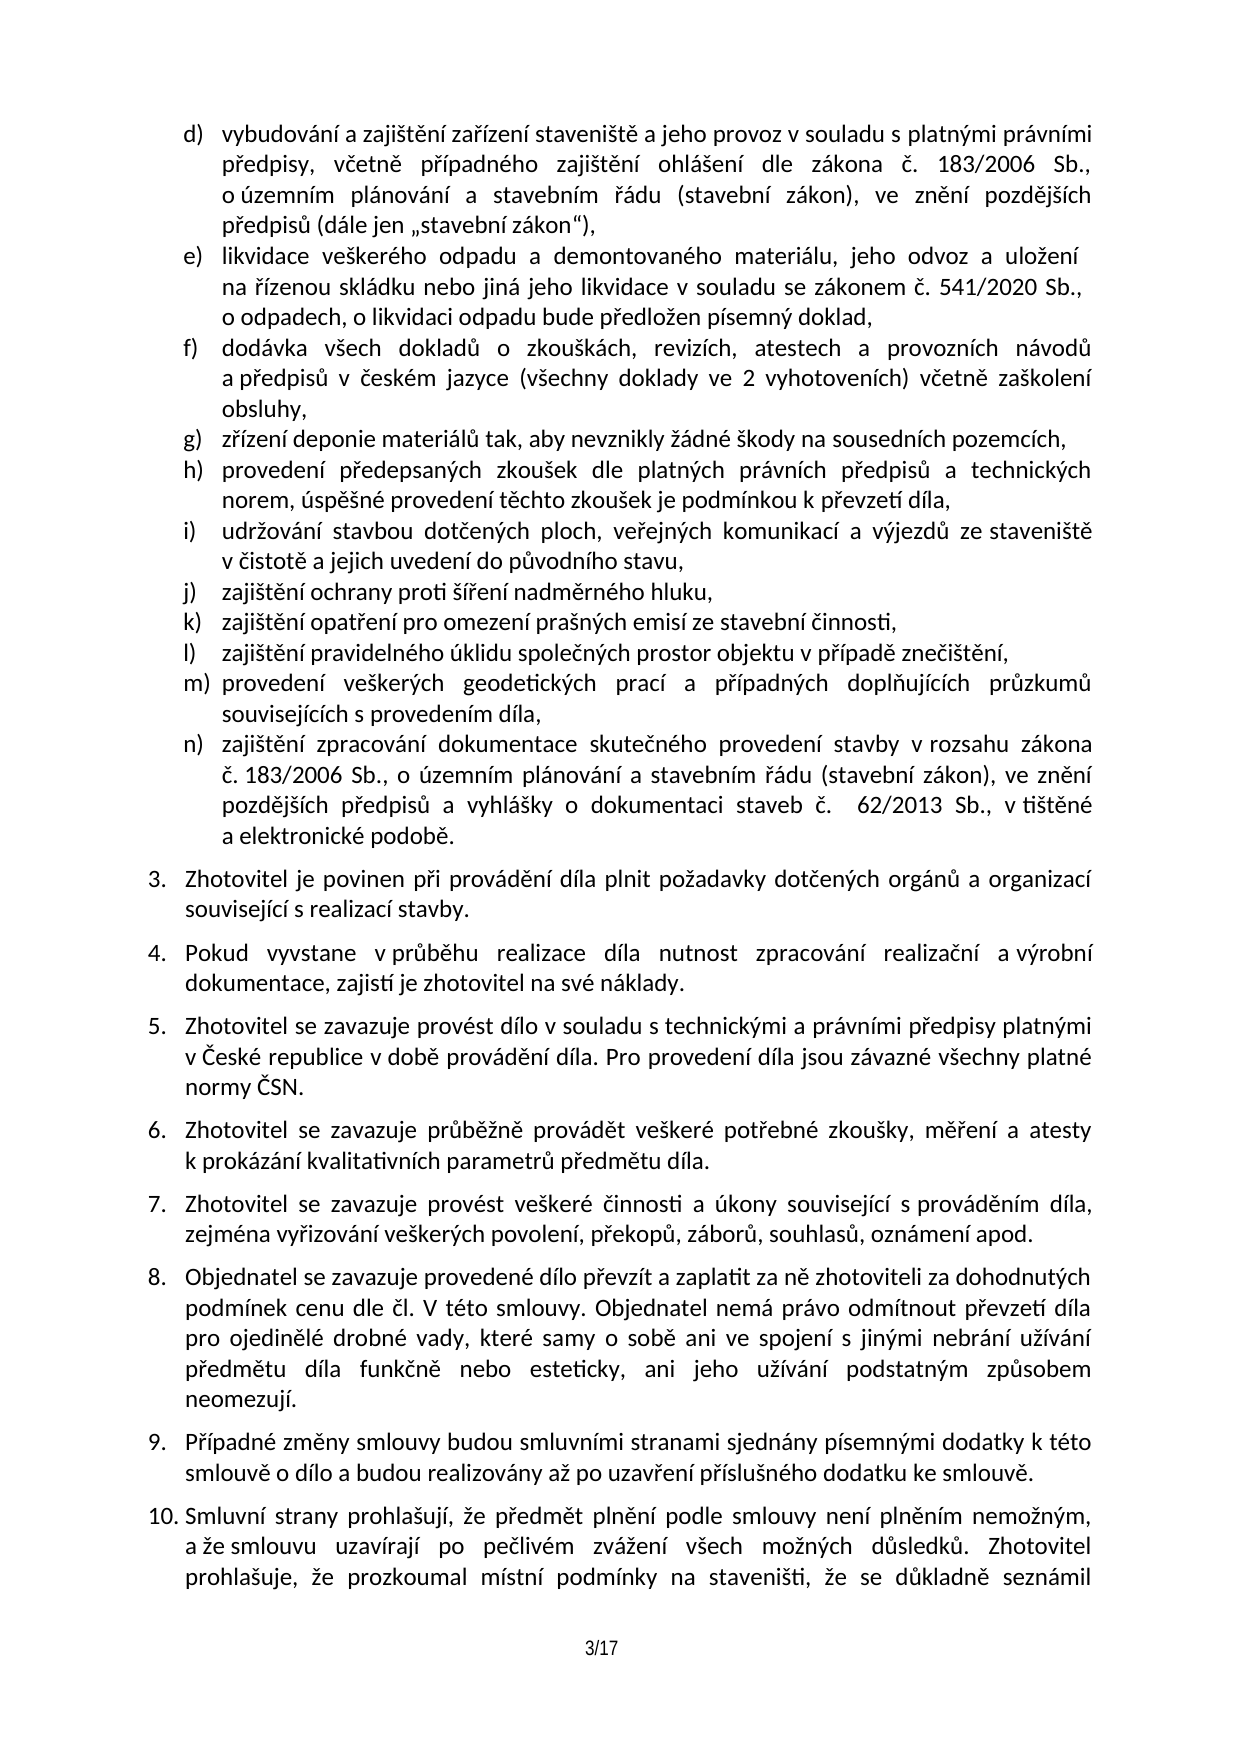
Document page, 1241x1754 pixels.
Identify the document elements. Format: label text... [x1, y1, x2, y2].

list Případné změny smlouvy budou smluvními stranami sjednány písemnými dodatky k této smlouvě o dílo a budou realizovány až po uzavření příslušného dodatku ke smlouvě. [148, 1426, 1092, 1487]
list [148, 1500, 1092, 1592]
list Pokud vyvstane v průběhu realizace díla nutnost zpracování realizační a výrobní dokumentace, zajistí je zhotovitel na své náklady. [148, 937, 1092, 998]
list Zhotovitel se zavazuje provést dílo v souladu s technickými a právními předpisy platnými v České republice v době provádění díla. Pro provedení díla jsou závazné všechny platné normy ČSN. [148, 1010, 1092, 1102]
list Objednatel se zavazuje provedené dílo převzít a zaplatit za ně zhotoviteli za dohodnutých podmínek cenu dle čl. V této smlouvy. Objednatel nemá právo odmítnout převzetí díla pro ojedinělé drobné vady, které samy o sobě ani ve spojení s jinými nebrání užívání předmětu díla funkčně nebo esteticky, ani jeho užívání podstatným způsobem neomezují. [148, 1261, 1092, 1414]
list provedení veškerých geodetických prací a případných doplňujících průzkumů souvisejících s provedením díla, [183, 667, 1092, 728]
list Zhotovitel se zavazuje provést veškeré činnosti a úkony související s prováděním díla, zejména vyřizování veškerých povolení, překopů, záborů, souhlasů, oznámení apod. [148, 1188, 1092, 1249]
list udržování stavbou dotčených ploch, veřejných komunikací a výjezdů ze staveniště v čistotě a jejich uvedení do původního stavu, [183, 515, 1092, 576]
list zajištění pravidelného úklidu společných prostor objektu v případě znečištění, [183, 637, 1092, 667]
list dodávka všech dokladů o zkouškách, revizích, atestech a provozních návodů a předpisů v českém jazyce (všechny doklady ve 2 vyhotoveních) včetně zaškolení obsluhy, [183, 332, 1092, 423]
list Zhotovitel se zavazuje průběžně provádět veškeré potřebné zkoušky, měření a atesty k prokázání kvalitativních parametrů předmětu díla. [148, 1114, 1092, 1175]
list vybudování a zajištění zařízení staveniště a jeho provoz v souladu s platnými právními předpisy, včetně případného zajištění ohlášení dle zákona č. 183/2006 Sb., o územním plánování a stavebním řádu (stavební zákon), ve znění pozdějších předpisů (dále jen „stavební zákon“), [183, 118, 1092, 240]
list Zhotovitel je povinen při provádění díla plnit požadavky dotčených orgánů a organizací související s realizací stavby. [148, 863, 1092, 924]
list zajištění zpracování dokumentace skutečného provedení stavby v rozsahu zákona č. 183/2006 Sb., o územním plánování a stavebním řádu (stavební zákon), ve znění pozdějších předpisů a vyhlášky o dokumentaci staveb č. 62/2013 Sb., v tištěné a elektronické podobě. [183, 728, 1092, 851]
list zajištění ochrany proti šíření nadměrného hluku, [183, 576, 1092, 606]
list likvidace veškerého odpadu a demontovaného materiálu, jeho odvoz a uložení na řízenou skládku nebo jiná jeho likvidace v souladu se zákonem č. 541/2020 Sb., o odpadech, o likvidaci odpadu bude předložen písemný doklad, [183, 240, 1092, 332]
list zajištění opatření pro omezení prašných emisí ze stavební činnosti, [183, 606, 1092, 637]
list provedení předepsaných zkoušek dle platných právních předpisů a technických norem, úspěšné provedení těchto zkoušek je podmínkou k převzetí díla, [183, 454, 1092, 515]
list zřízení deponie materiálů tak, aby nevznikly žádné škody na sousedních pozemcích, [183, 423, 1092, 454]
